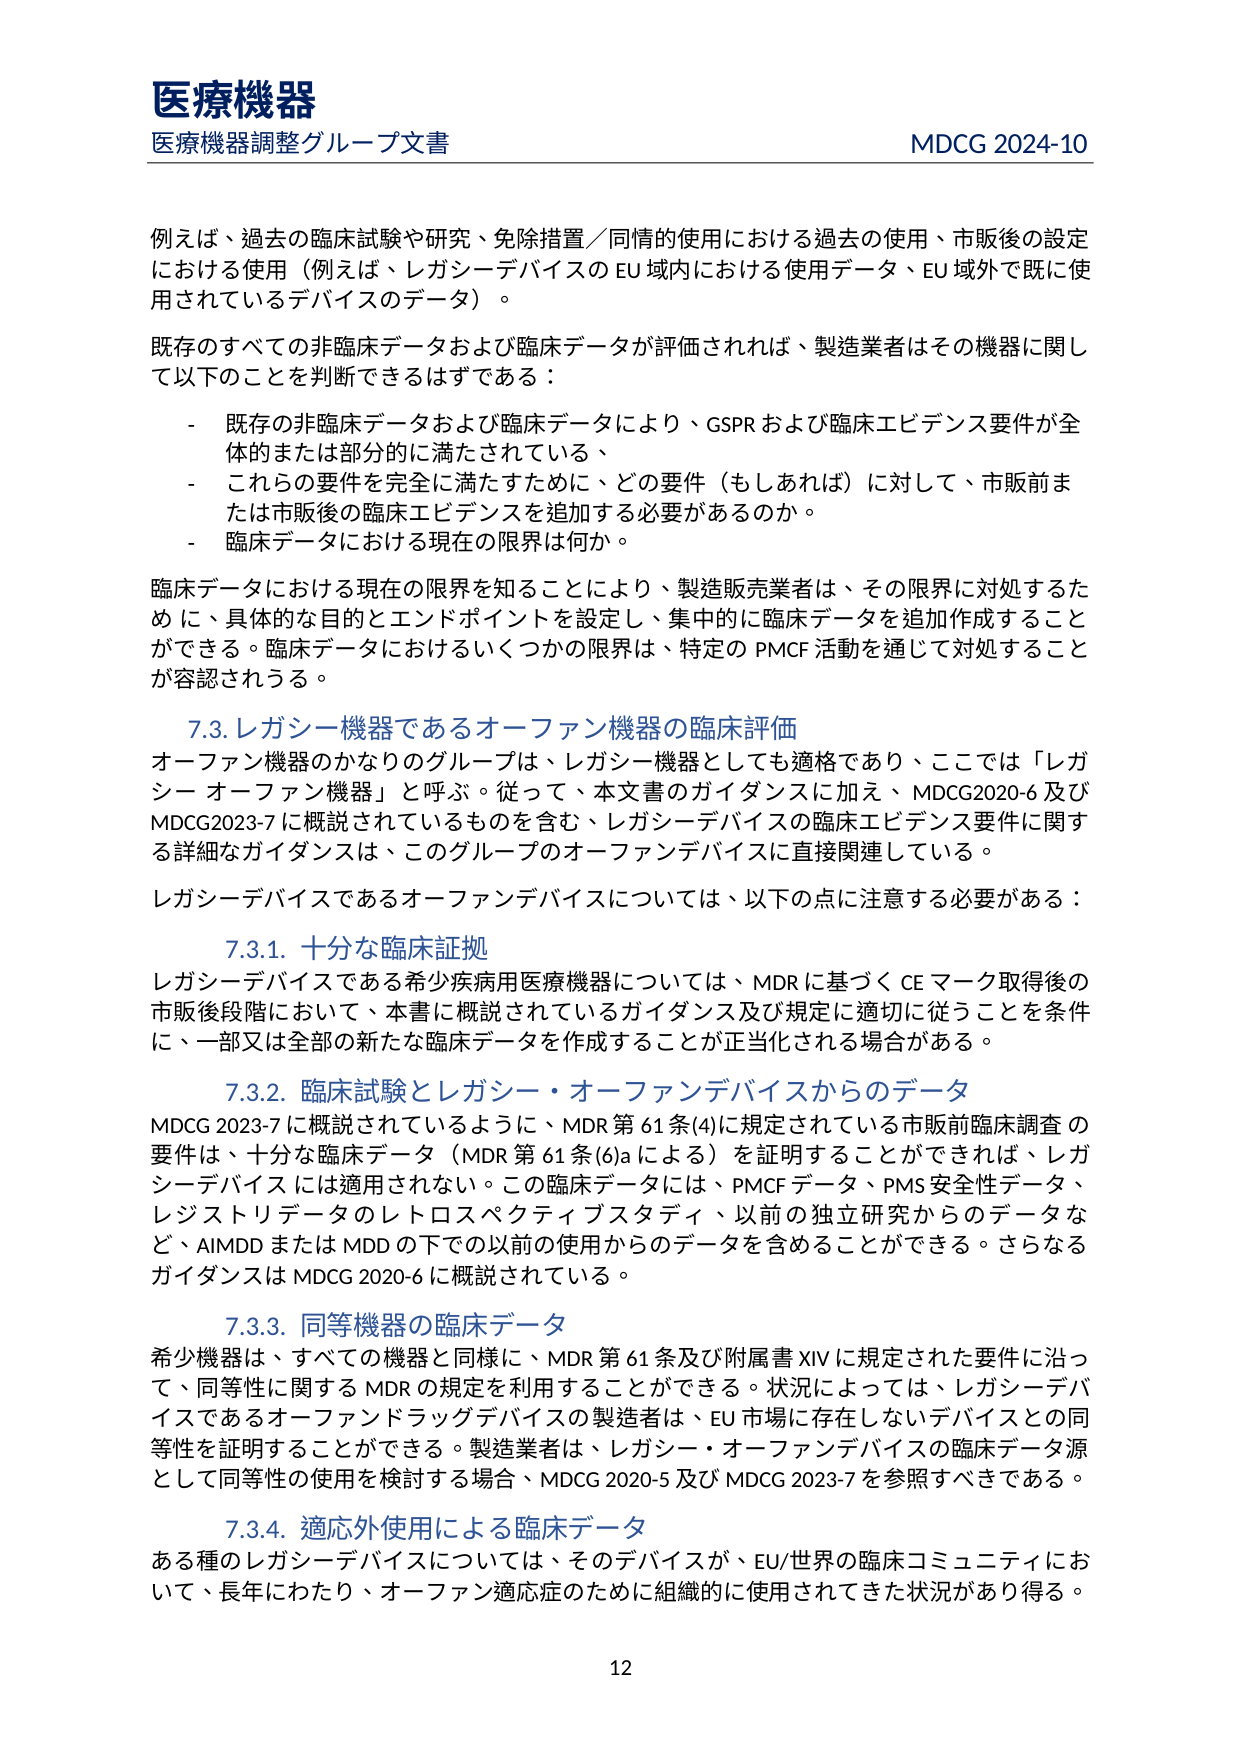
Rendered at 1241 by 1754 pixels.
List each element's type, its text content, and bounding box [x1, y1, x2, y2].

subtitle 適応外使用による臨床データ [225, 1512, 1171, 1545]
text ある種のレガシーデバイスについては、そのデバイスが、EU/世界の臨床コミュニティにおいて、長年にわたり、オーファン適応症のために組織的に使用されてきた状況があり得る。 [150, 1547, 1091, 1606]
text 既存のすべての非臨床データおよび臨床データが評価されれば、製造業者はその機器に関して以下のことを判断できるはずである： [150, 333, 1091, 391]
text レガシーデバイスであるオーファンデバイスについては、以下の点に注意する必要がある： [150, 885, 1171, 913]
list 臨床データにおける現在の限界は何か。 [187, 528, 1171, 556]
subtitle 臨床試験とレガシー・オーファンデバイスからのデータ [225, 1075, 1171, 1108]
list これらの要件を完全に満たすために、どの要件（もしあれば）に対して、市販前または市販後の臨床エビデンスを追加する必要があるのか。 [187, 469, 1091, 527]
subtitle 同等機器の臨床データ [225, 1309, 1171, 1342]
text オーファン機器のかなりのグループは、レガシー機器としても適格であり、ここでは「レガシー オーファン機器」と呼ぶ。従って、本文書のガイダンスに加え、MDCG2020-6及びMDCG2023-7に概説されているものを含む、レガシーデバイスの臨床エビデンス要件に関する詳細なガイダンスは、このグループのオーファンデバイスに直接関連している。 [150, 748, 1091, 866]
subtitle レガシー機器であるオーファン機器の臨床評価 [187, 713, 1171, 746]
text 例えば、過去の臨床試験や研究、免除措置／同情的使用における過去の使用、市販後の設定における使用（例えば、レガシーデバイスのEU域内における使用データ、EU域外で既に使用されているデバイスのデータ）。 [150, 226, 1091, 314]
text 臨床データにおける現在の限界を知ることにより、製造販売業者は、その限界に対処するため に、具体的な目的とエンドポイントを設定し、集中的に臨床データを追加作成することができる。臨床データにおけるいくつかの限界は、特定のPMCF活動を通じて対処することが容認されうる。 [150, 575, 1091, 693]
subtitle 十分な臨床証拠 [225, 933, 1171, 966]
text 希少機器は、すべての機器と同様に、MDR第61条及び附属書XIVに規定された要件に沿って、同等性に関するMDRの規定を利用することができる。状況によっては、レガシーデバイスであるオーファンドラッグデバイスの製造者は、EU市場に存在しないデバイスとの同等性を証明することができる。製造業者は、レガシー・オーファンデバイスの臨床データ源として同等性の使用を検討する場合、MDCG 2020-5及びMDCG 2023-7を参照すべきである。 [150, 1344, 1091, 1493]
list 既存の非臨床データおよび臨床データにより、GSPRおよび臨床エビデンス要件が全体的または部分的に満たされている、 [187, 410, 1091, 467]
text レガシーデバイスである希少疾病用医療機器については、MDRに基づくCEマーク取得後の市販後段階において、本書に概説されているガイダンス及び規定に適切に従うことを条件に、一部又は全部の新たな臨床データを作成することが正当化される場合がある。 [150, 968, 1091, 1056]
text MDCG 2023-7に概説されているように、MDR第61条(4)に規定されている市販前臨床調査 の要件は、十分な臨床データ（MDR第61条(6)aによる）を証明することができれば、レガシーデバイス には適用されない。この臨床データには、PMCFデータ、PMS安全性データ、レジストリデータのレトロスペクティブスタディ、以前の独立研究からのデータなど、AIMDDまたはMDDの下での以前の使用からのデータを含めることができる。さらなるガイダンスは MDCG 2020-6 に概説されている。 [150, 1111, 1091, 1290]
